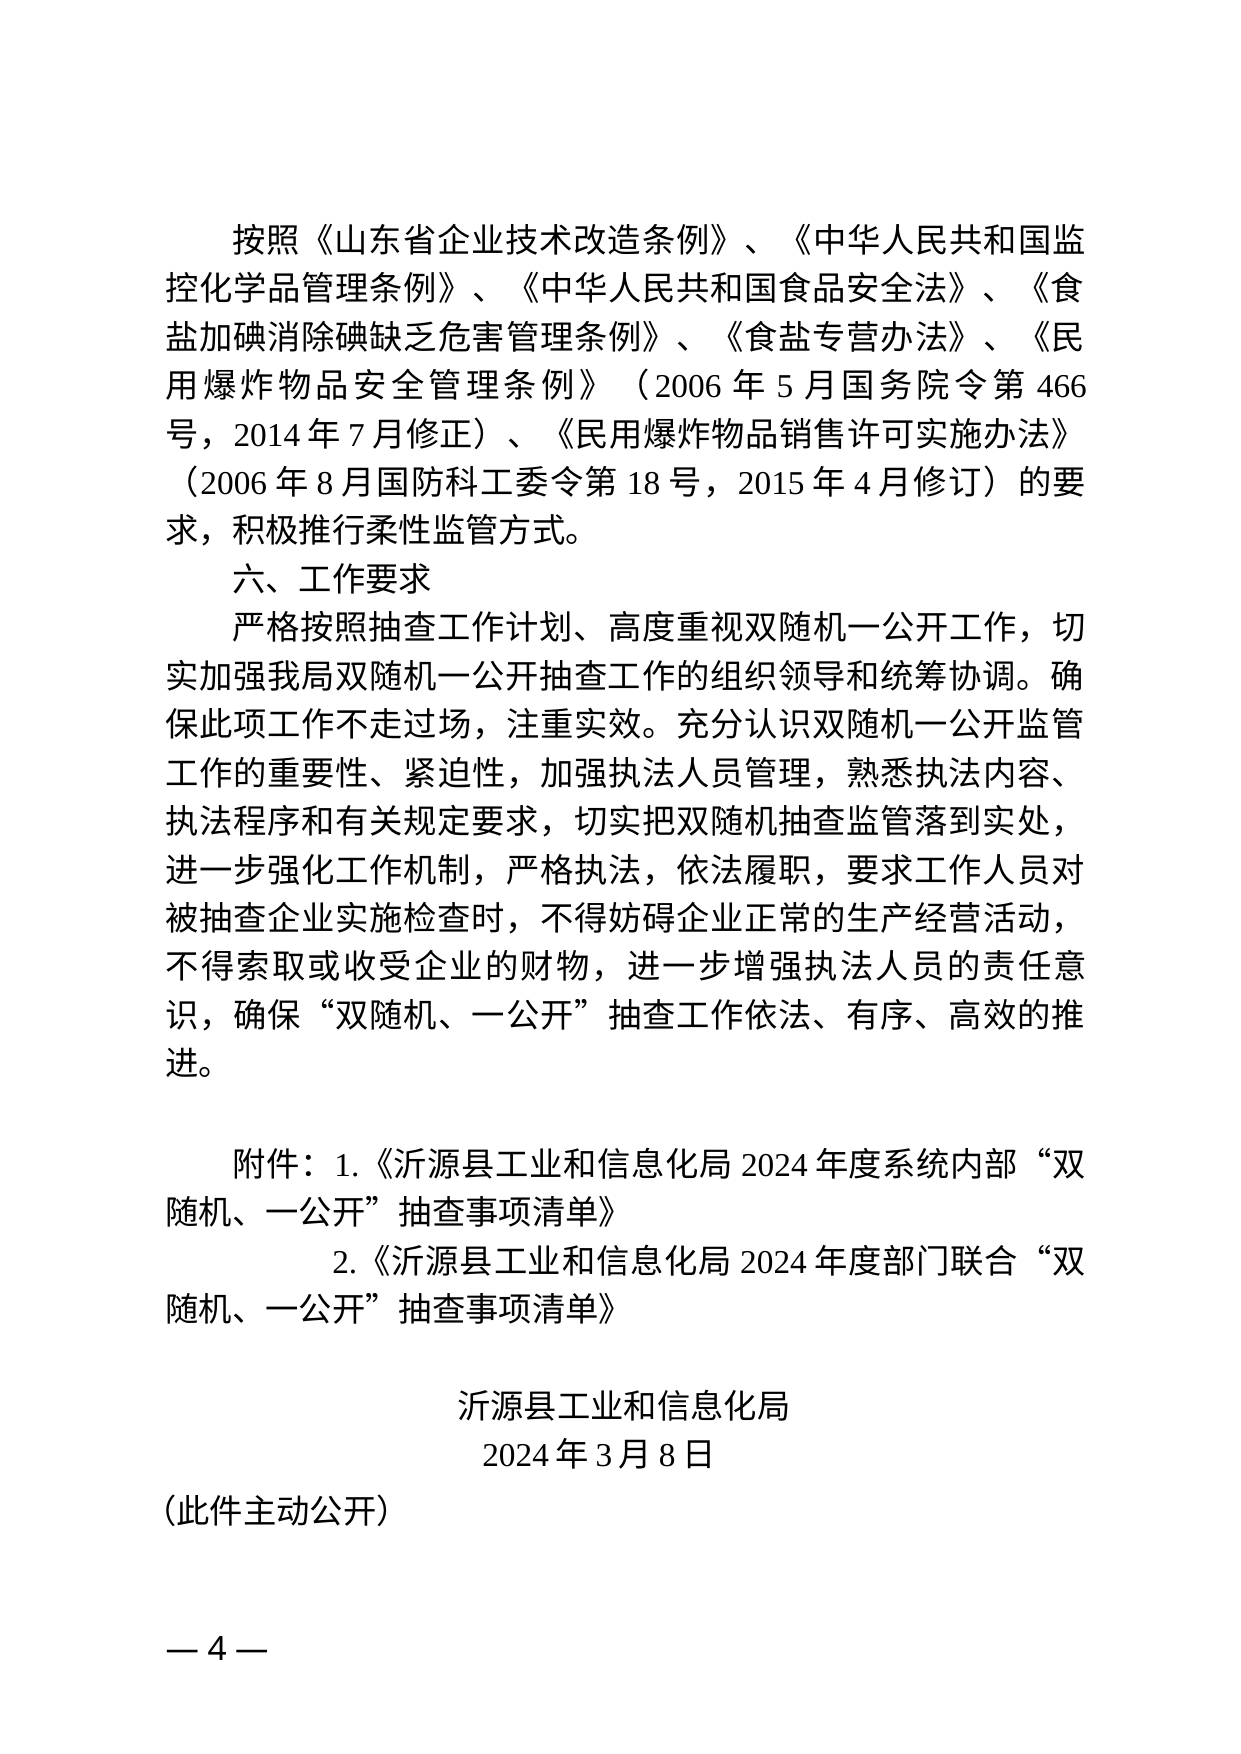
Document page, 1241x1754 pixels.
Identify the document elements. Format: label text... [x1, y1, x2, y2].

list 工作要求 [165, 553, 1087, 601]
list 严格按照抽查工作计划、高度重视双随机一公开工作，切实加强我局双随机一公开抽查工作的组织领导和统筹协调。确保此项工作不走过场，注重实效。充分认识双随机一公开监管工作的重要性、紧迫性，加强执法人员管理，熟悉执法内容、执法程序和有关规定要求，切实把双随机抽查监管落到实处，进一步强化工作机制，严格执法，依法履职，要求工作人员对被抽查企业实施检查时，不得妨碍企业正常的生产经营活动，不得索取或收受企业的财物，进一步增强执法人员的责任意识，确保“双随机、一公开”抽查工作依法、有序、高效的推进。 [165, 601, 1087, 1085]
list 沂源县工业和信息化局 [165, 1380, 1087, 1428]
list 2.《沂源县工业和信息化局2024年度部门联合“双随机、一公开”抽查事项清单》 [165, 1234, 1087, 1331]
list 附件：1.《沂源县工业和信息化局2024年度系统内部“双随机、一公开”抽查事项清单》 [165, 1137, 1087, 1234]
list 2024年3月8日 [165, 1428, 1087, 1477]
text （此件主动公开） [68, 1477, 1087, 1535]
list 按照《山东省企业技术改造条例》、《中华人民共和国监控化学品管理条例》、《中华人民共和国食品安全法》、《食盐加碘消除碘缺乏危害管理条例》、《食盐专营办法》、《民用爆炸物品安全管理条例》（2006年5月国务院令第466号，2014年7月修正）、《民用爆炸物品销售许可实施办法》（2006年8月国防科工委令第18号，2015年4月修订）的要求，积极推行柔性监管方式。 [165, 213, 1087, 553]
